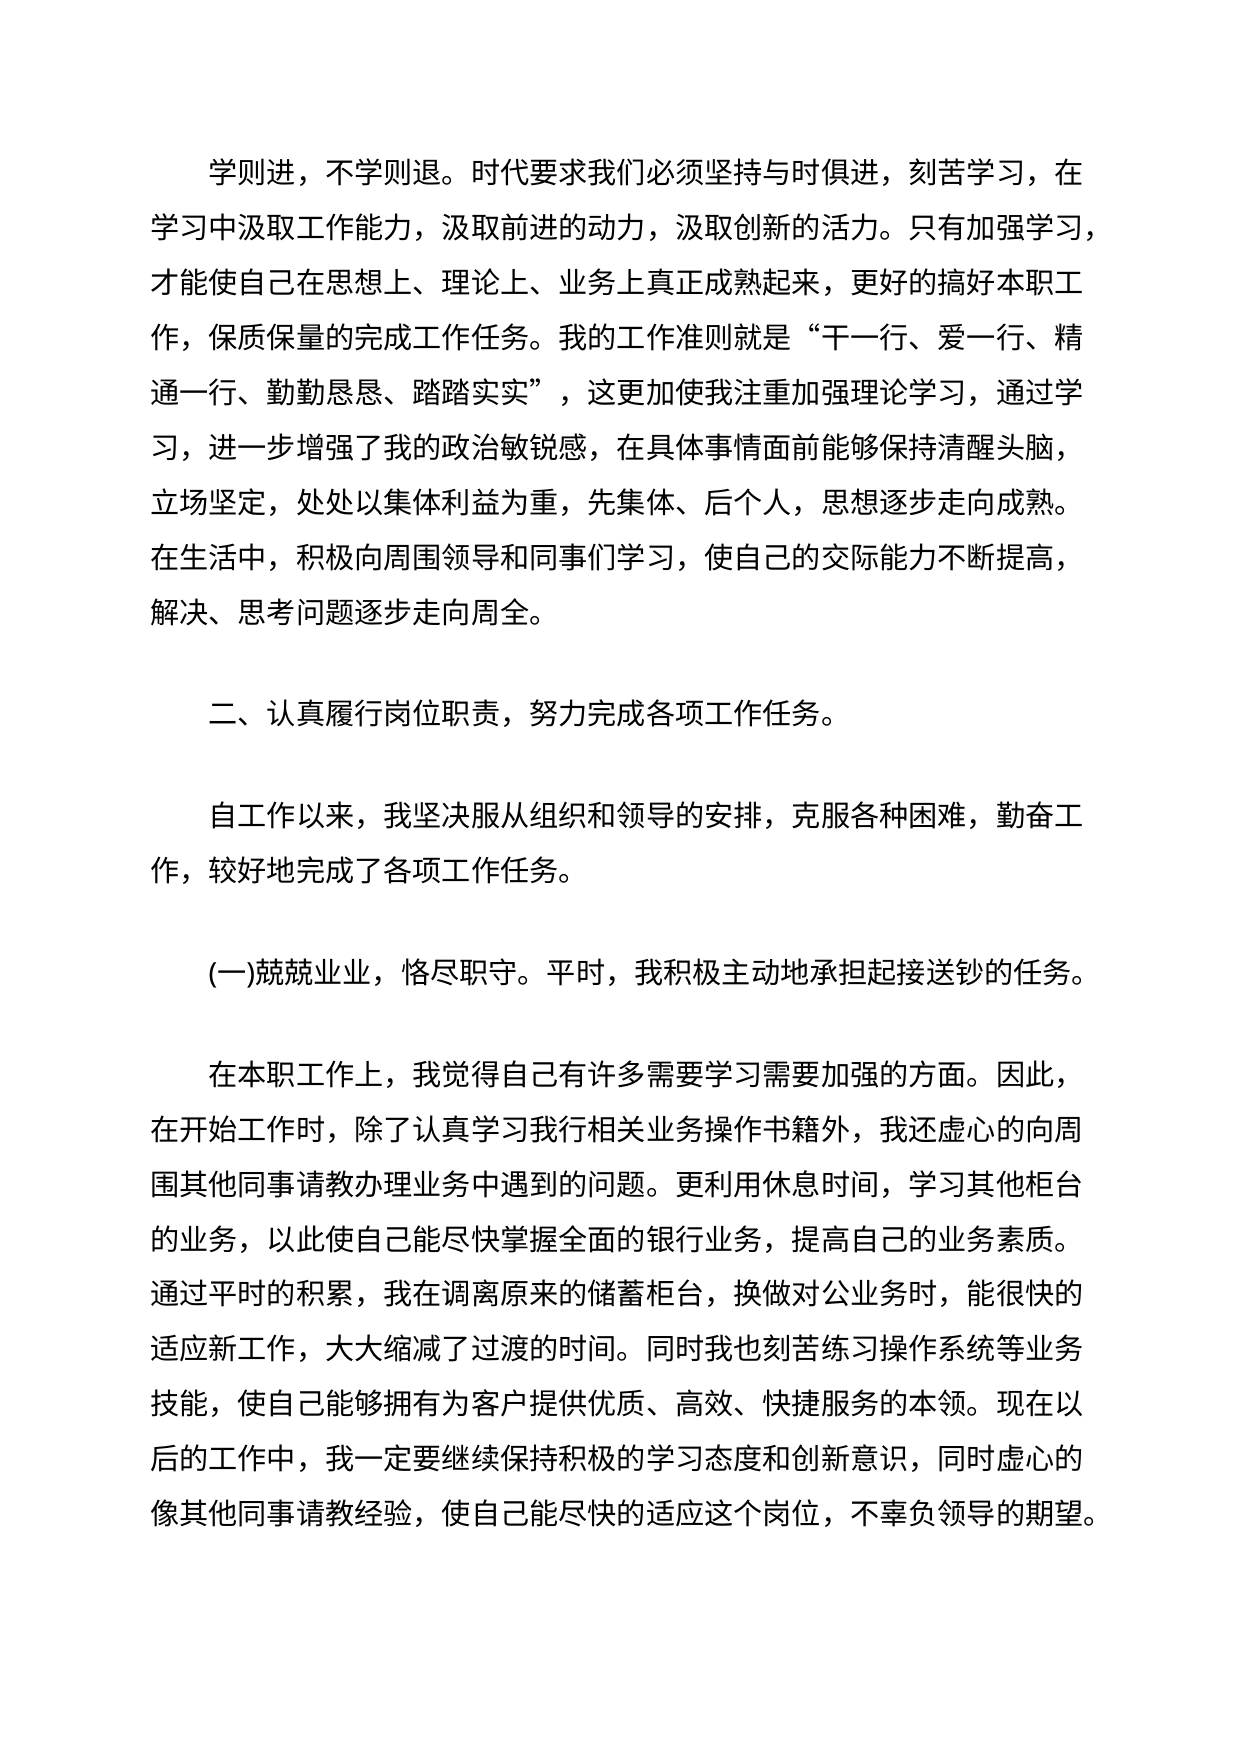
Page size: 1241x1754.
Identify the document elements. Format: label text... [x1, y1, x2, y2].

text (一)兢兢业业，恪尽职守。平时，我积极主动地承担起接送钞的任务。 [150, 949, 1090, 992]
text 学则进，不学则退。时代要求我们必须坚持与时俱进，刻苦学习，在学习中汲取工作能力，汲取前进的动力，汲取创新的活力。只有加强学习，才能使自己在思想上、理论上、业务上真正成熟起来，更好的搞好本职工作，保质保量的完成工作任务。我的工作准则就是“干一行、爱一行、精通一行、勤勤恳恳、踏踏实实”，这更加使我注重加强理论学习，通过学习，进一步增强了我的政治敏锐感，在具体事情面前能够保持清醒头脑，立场坚定，处处以集体利益为重，先集体、后个人，思想逐步走向成熟。在生活中，积极向周围领导和同事们学习，使自己的交际能力不断提高，解决、思考问题逐步走向周全。 [150, 150, 1090, 631]
text 二、认真履行岗位职责，努力完成各项工作任务。 [150, 691, 1090, 733]
text 自工作以来，我坚决服从组织和领导的安排，克服各种困难，勤奋工作，较好地完成了各项工作任务。 [150, 793, 1090, 890]
text 在本职工作上，我觉得自己有许多需要学习需要加强的方面。因此，在开始工作时，除了认真学习我行相关业务操作书籍外，我还虚心的向周围其他同事请教办理业务中遇到的问题。更利用休息时间，学习其他柜台的业务，以此使自己能尽快掌握全面的银行业务，提高自己的业务素质。通过平时的积累，我在调离原来的储蓄柜台，换做对公业务时，能很快的适应新工作，大大缩减了过渡的时间。同时我也刻苦练习操作系统等业务技能，使自己能够拥有为客户提供优质、高效、快捷服务的本领。现在以后的工作中，我一定要继续保持积极的学习态度和创新意识，同时虚心的像其他同事请教经验，使自己能尽快的适应这个岗位，不辜负领导的期望。 [150, 1051, 1090, 1533]
